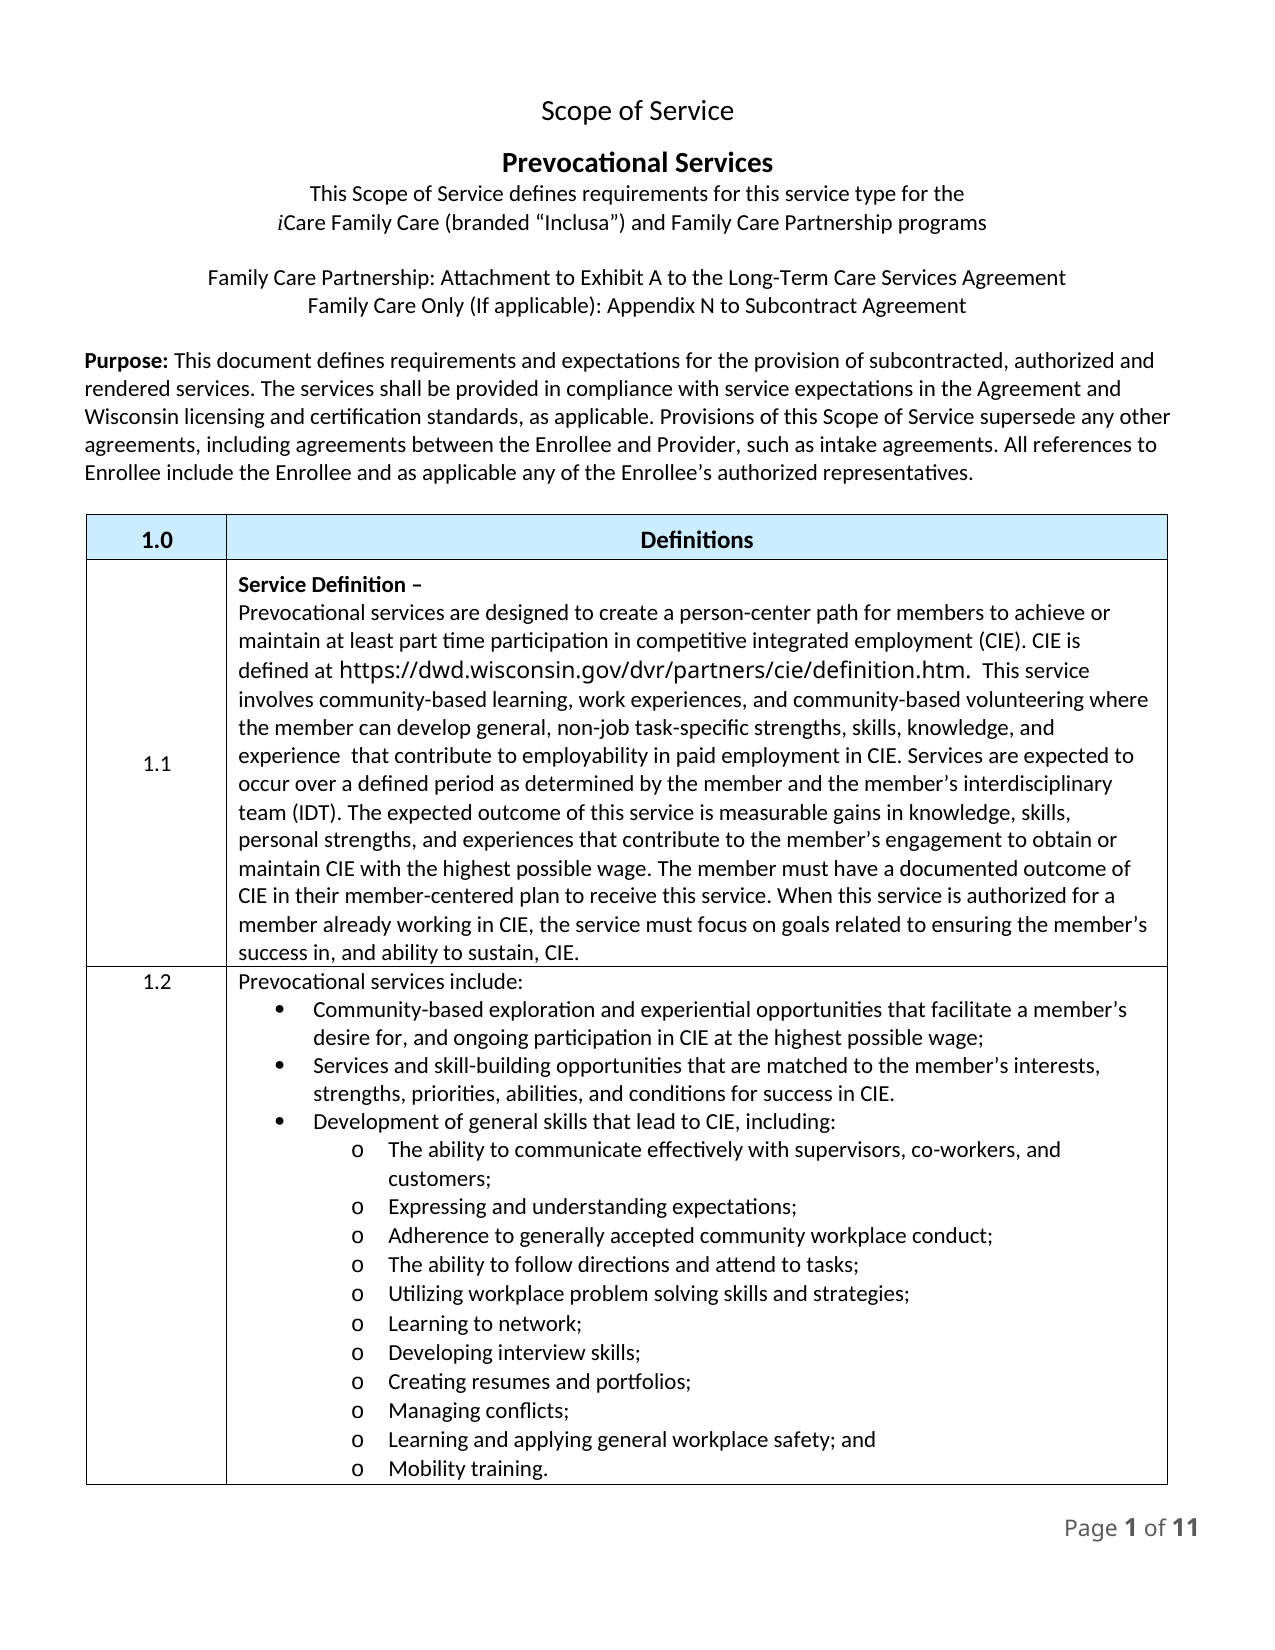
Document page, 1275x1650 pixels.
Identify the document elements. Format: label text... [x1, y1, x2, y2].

subtitle Family Care Partnership: Attachment to Exhibit A to the Long-Term Care Services Agreement [75, 263, 1200, 291]
table_header 1.0 [87, 515, 226, 559]
table_cell 1.1 [87, 560, 226, 966]
text Family Care Only (If applicable): Appendix N to Subcontract Agreement [75, 291, 1200, 319]
text This Scope of Service defines requirements for this service type for the iCare Family Care (branded “Inclusa”) and Family Care Partnership programs [75, 179, 1200, 236]
text Purpose: This document defines requirements and expectations for the provision of subcontracted, authorized and rendered services. The services shall be provided in compliance with service expectations in the Agreement and Wisconsin licensing and certification standards, as applicable. Provisions of this Scope of Service supersede any other agreements, including agreements between the Enrollee and Provider, such as intake agreements. All references to Enrollee include the Enrollee and as applicable any of the Enrollee’s authorized representatives. [84, 346, 1200, 486]
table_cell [227, 967, 1167, 1484]
subtitle Scope of Service [75, 92, 1200, 127]
subtitle Prevocational Services [75, 144, 1200, 179]
table_header Definitions [227, 515, 1167, 559]
table_cell 1.2 [87, 967, 226, 1484]
table_cell Service Definition – Prevocational services are designed to create a person-center path for members to achieve or maintain at least part time participation in competitive integrated employment (CIE). CIE is defined at https://dwd.wisconsin.gov/dvr/partners/cie/definition.htm. This service involves community-based learning, work experiences, and community-based volunteering where the member can develop general, non-job task-specific strengths, skills, knowledge, and experience that contribute to employability in paid employment in CIE. Services are expected to occur over a defined period as determined by the member and the member’s interdisciplinary team (IDT). The expected outcome of this service is measurable gains in knowledge, skills, personal strengths, and experiences that contribute to the member’s engagement to obtain or maintain CIE with the highest possible wage. The member must have a documented outcome of CIE in their member-centered plan to receive this service. When this service is authorized for a member already working in CIE, the service must focus on goals related to ensuring the member’s success in, and ability to sustain, CIE. [227, 560, 1167, 966]
